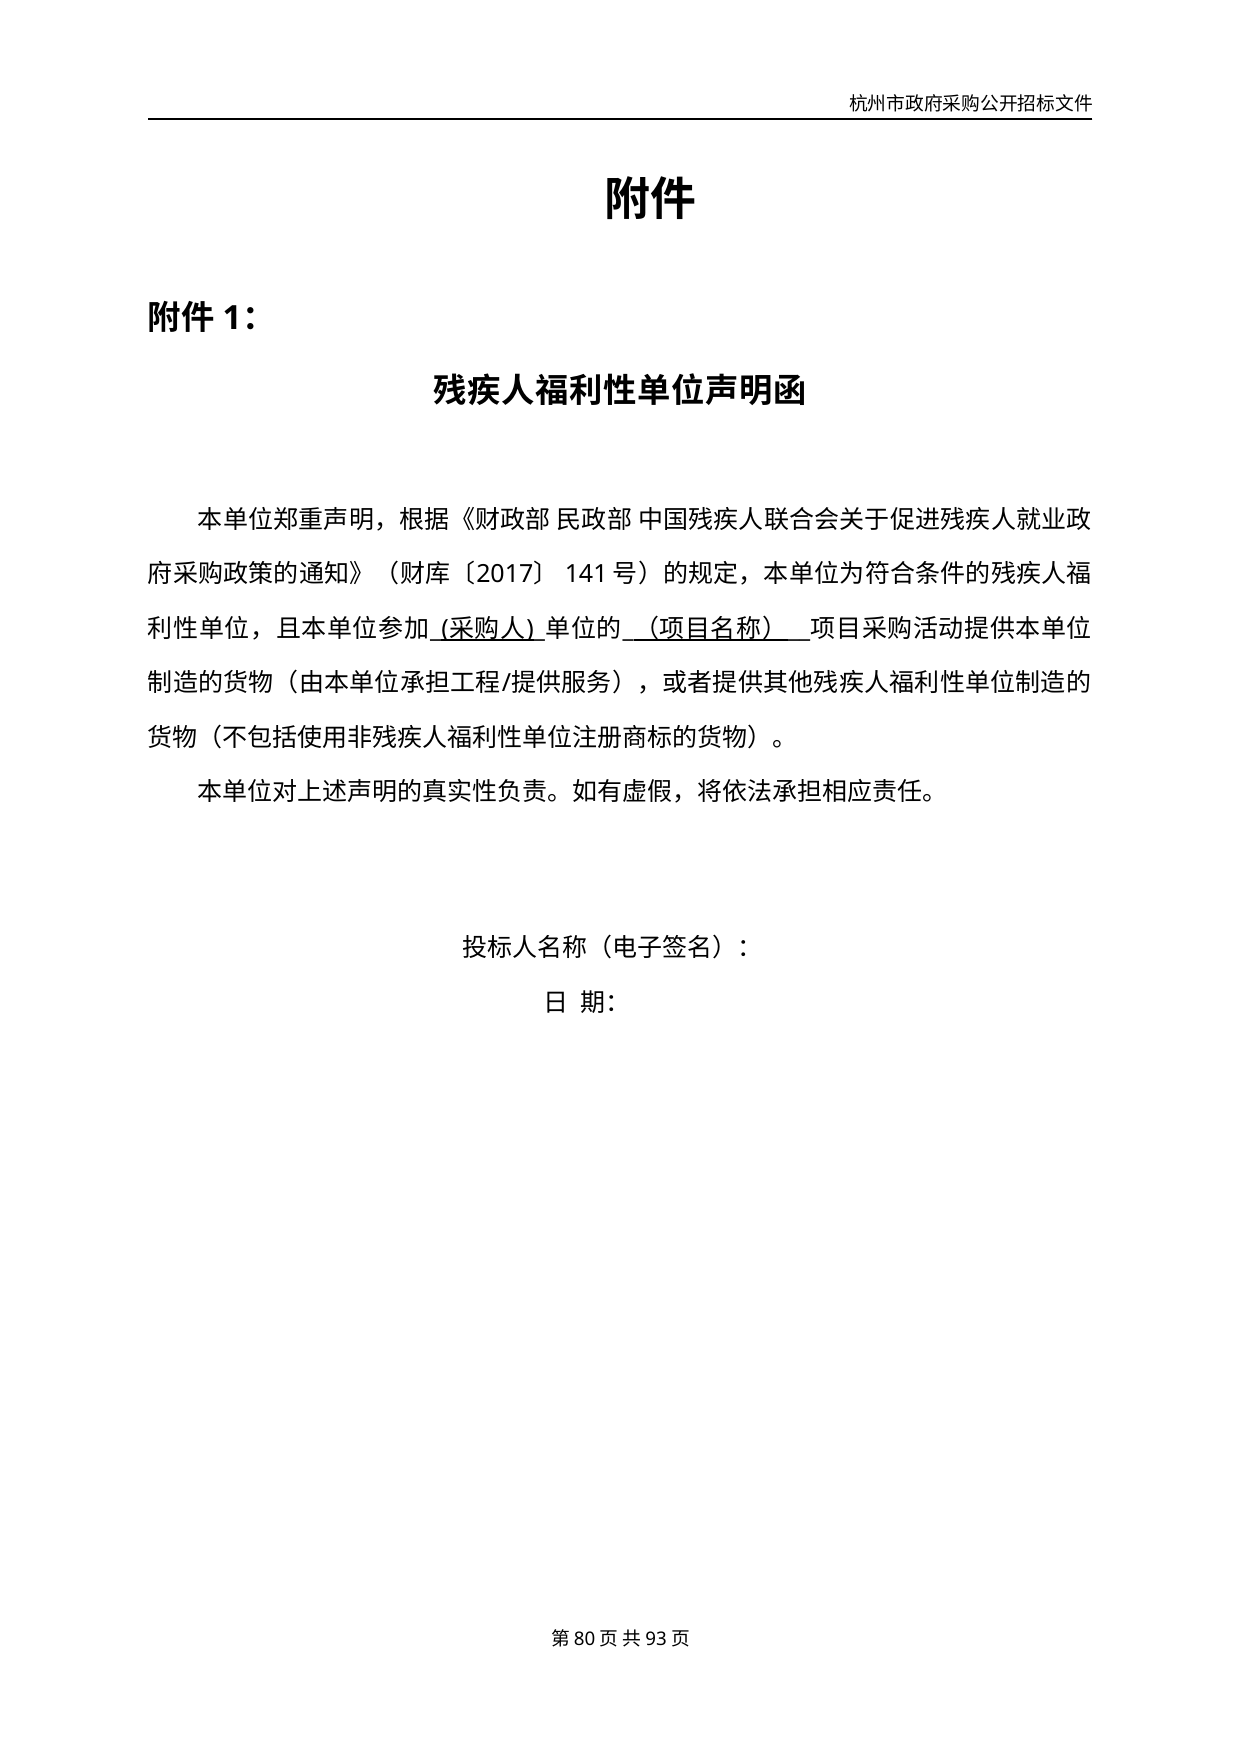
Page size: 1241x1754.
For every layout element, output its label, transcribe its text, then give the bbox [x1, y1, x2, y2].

text 投标人名称（电子签名）： [148, 928, 930, 964]
text 本单位郑重声明，根据《财政部 民政部 中国残疾人联合会关于促进残疾人就业政府采购政策的通知》（财库〔2017〕 141号）的规定，本单位为符合条件的残疾人福利性单位，且本单位参加_(采购人)_单位的_（项目名称）__项目采购活动提供本单位制造的货物（由本单位承担工程/提供服务），或者提供其他残疾人福利性单位制造的货物（不包括使用非残疾人福利性单位注册商标的货物）。 [148, 499, 1092, 753]
text 本单位对上述声明的真实性负责。如有虚假，将依法承担相应责任。 [148, 771, 1092, 808]
text 日 期： [148, 982, 930, 1018]
text 附件1： [148, 291, 1092, 339]
subtitle 附件 [282, 162, 1092, 228]
text 残疾人福利性单位声明函 [148, 363, 1092, 412]
